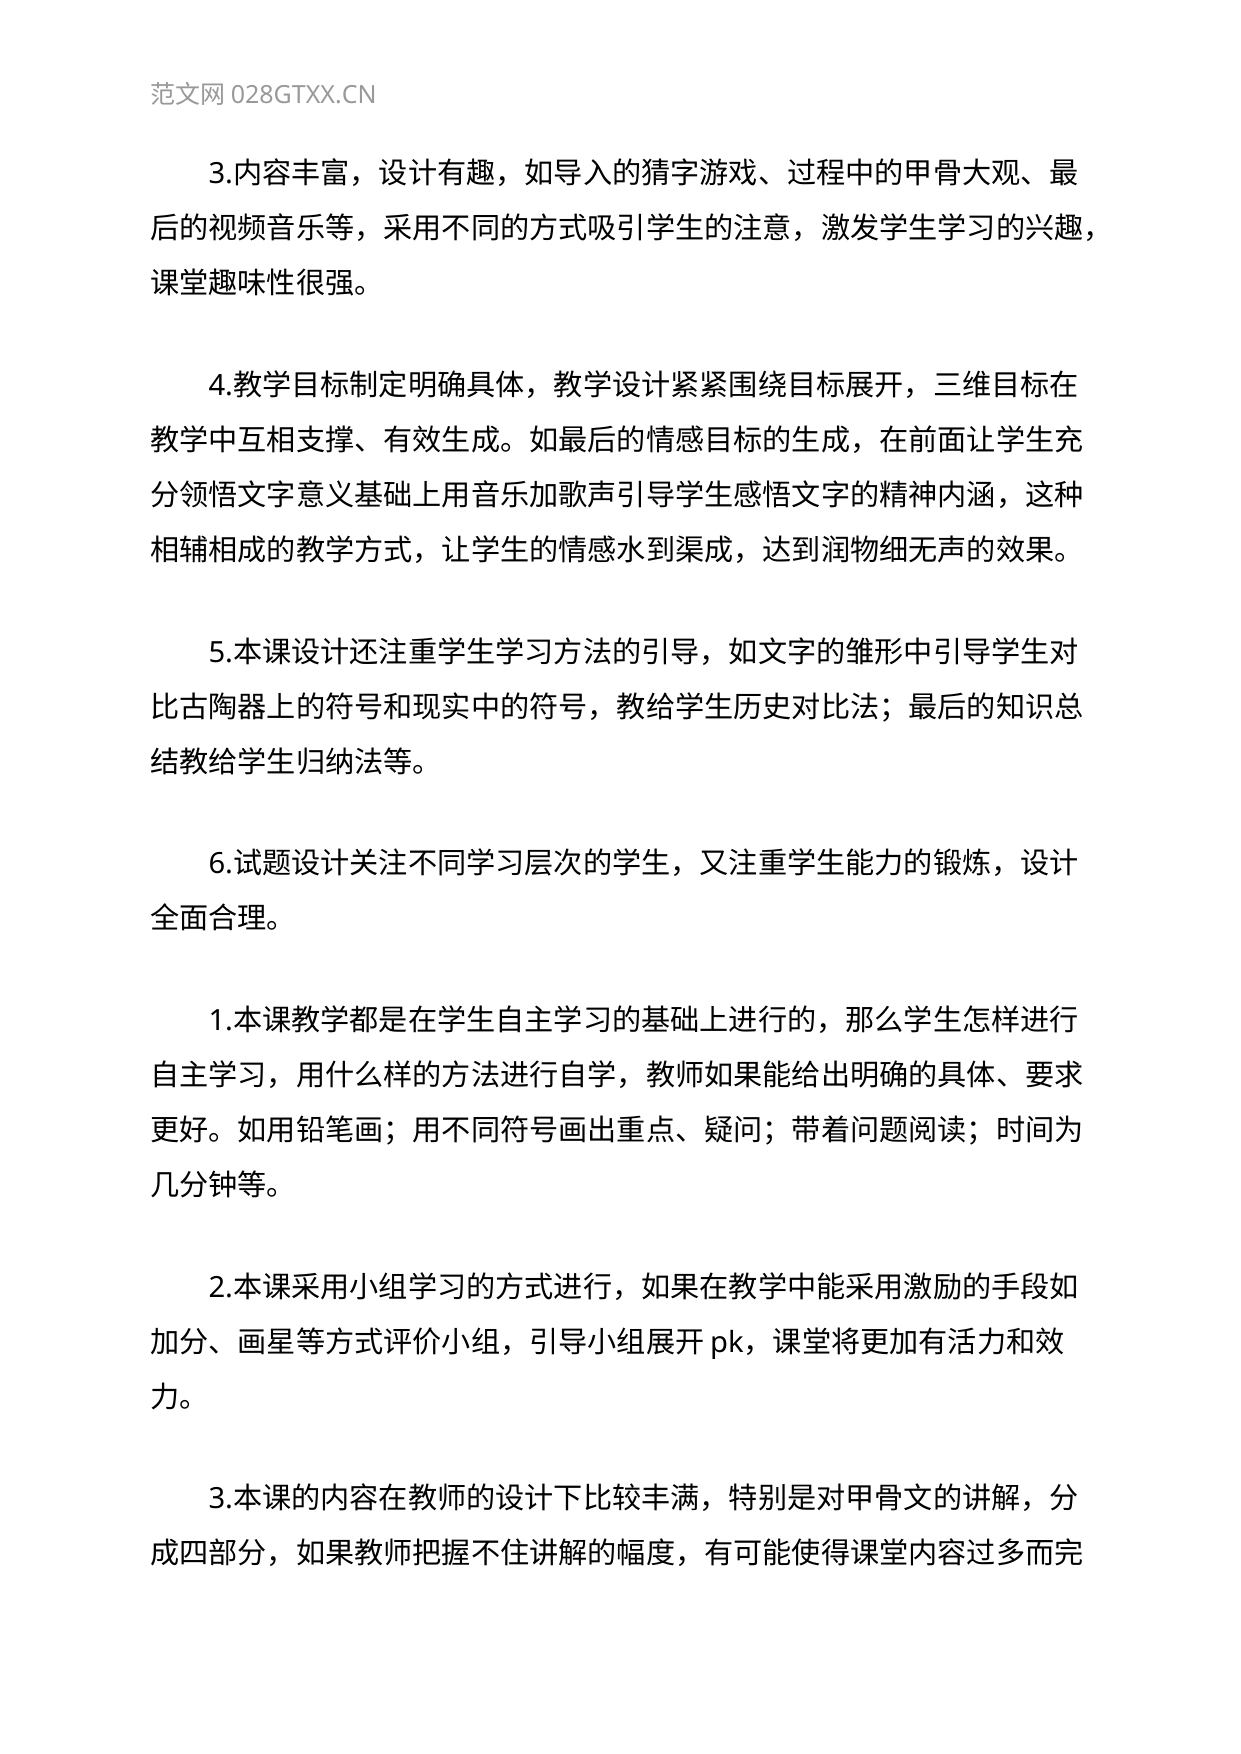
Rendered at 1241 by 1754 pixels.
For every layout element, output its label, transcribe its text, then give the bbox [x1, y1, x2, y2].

text 6.试题设计关注不同学习层次的学生，又注重学生能力的锻炼，设计全面合理。 [150, 840, 1090, 937]
text 1.本课教学都是在学生自主学习的基础上进行的，那么学生怎样进行自主学习，用什么样的方法进行自学，教师如果能给出明确的具体、要求更好。如用铅笔画；用不同符号画出重点、疑问；带着问题阅读；时间为几分钟等。 [150, 997, 1090, 1204]
text 4.教学目标制定明确具体，教学设计紧紧围绕目标展开，三维目标在教学中互相支撑、有效生成。如最后的情感目标的生成，在前面让学生充分领悟文字意义基础上用音乐加歌声引导学生感悟文字的精神内涵，这种相辅相成的教学方式，让学生的情感水到渠成，达到润物细无声的效果。 [150, 362, 1090, 569]
text 3.内容丰富，设计有趣，如导入的猜字游戏、过程中的甲骨大观、最后的视频音乐等，采用不同的方式吸引学生的注意，激发学生学习的兴趣，课堂趣味性很强。 [150, 150, 1090, 302]
text 2.本课采用小组学习的方式进行，如果在教学中能采用激励的手段如加分、画星等方式评价小组，引导小组展开pk，课堂将更加有活力和效力。 [150, 1263, 1090, 1416]
text 5.本课设计还注重学生学习方法的引导，如文字的雏形中引导学生对比古陶器上的符号和现实中的符号，教给学生历史对比法；最后的知识总结教给学生归纳法等。 [150, 628, 1090, 780]
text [150, 1475, 1090, 1572]
